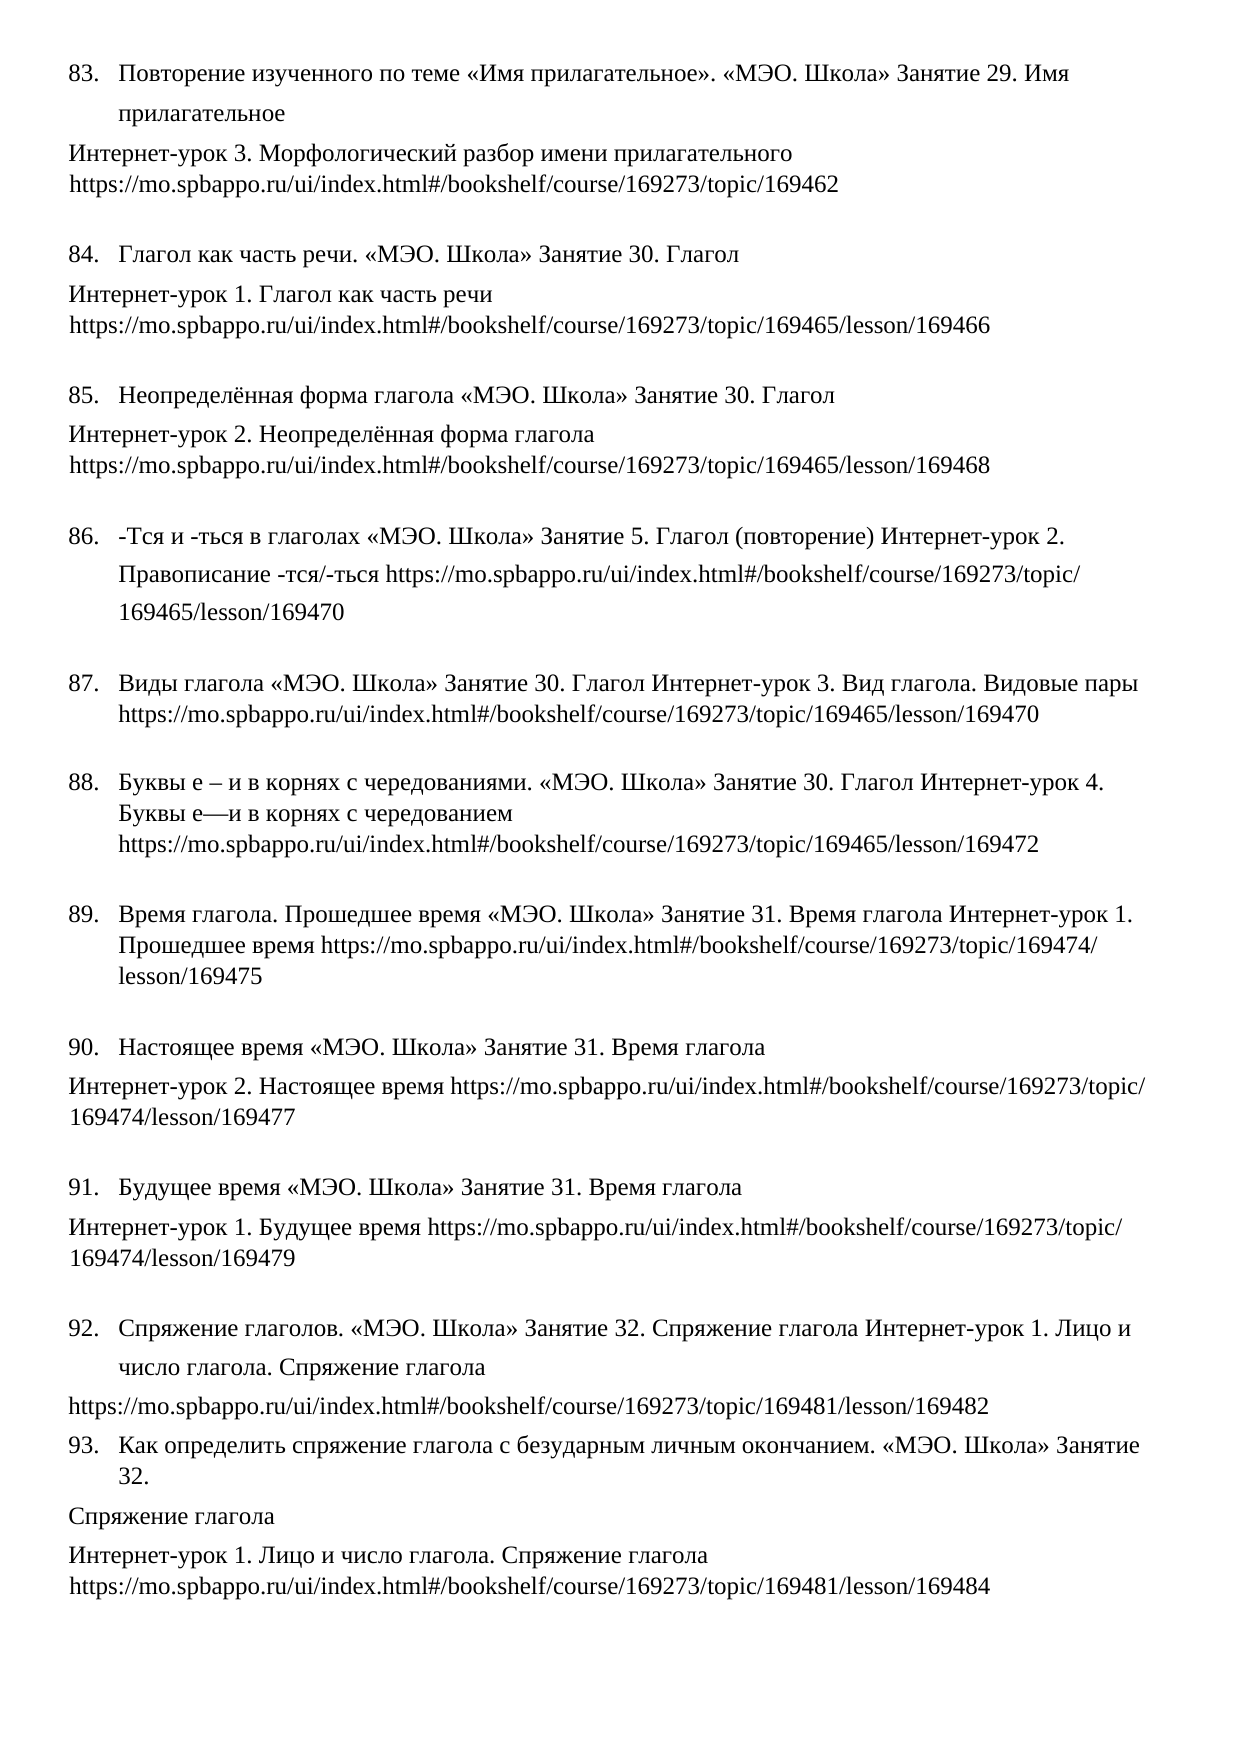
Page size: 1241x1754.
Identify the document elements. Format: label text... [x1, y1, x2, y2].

list Виды глагола «МЭО. Школа» Занятие 30. Глагол Интернет-урок 3. Вид глагола. Видовые пары https://mo.spbappo.ru/ui/index.html#/bookshelf/course/169273/topic/169465/lesson/169470 [68, 668, 1168, 728]
list Неопределённая форма глагола «МЭО. Школа» Занятие 30. Глагол [68, 380, 1168, 409]
text Интернет-урок 2. Неопределённая форма глагола https://mo.spbappo.ru/ui/index.html#/bookshelf/course/169273/topic/169465/lesson/169468 [68, 419, 1168, 479]
list Настоящее время «МЭО. Школа» Занятие 31. Время глагола [68, 1032, 1168, 1061]
text Интернет-урок 1. Глагол как часть речи https://mo.spbappo.ru/ui/index.html#/bookshelf/course/169273/topic/169465/lesson/169466 [68, 279, 1168, 339]
text Интернет-урок 3. Морфологический разбор имени прилагательного https://mo.spbappo.ru/ui/index.html#/bookshelf/course/169273/topic/169462 [68, 138, 1168, 198]
list -Тся и -ться в глаголах «МЭО. Школа» Занятие 5. Глагол (повторение) Интернет-урок 2. Правописание -тся/-ться https://mo.spbappo.ru/ui/index.html#/bookshelf/course/169273/topic/169465/lesson/169470 [68, 521, 1168, 626]
text https://mo.spbappo.ru/ui/index.html#/bookshelf/course/169273/topic/169481/lesson/169482 [68, 1391, 1168, 1420]
text Интернет-урок 1. Будущее время https://mo.spbappo.ru/ui/index.html#/bookshelf/course/169273/topic/169474/lesson/169479 [68, 1212, 1168, 1271]
list Спряжение глаголов. «МЭО. Школа» Занятие 32. Спряжение глагола Интернет-урок 1. Лицо и число глагола. Спряжение глагола [68, 1313, 1168, 1381]
list Буквы е – и в корнях с чередованиями. «МЭО. Школа» Занятие 30. Глагол Интернет-урок 4. Буквы е—и в корнях с чередованием https://mo.spbappo.ru/ui/index.html#/bookshelf/course/169273/topic/169465/lesson/169472 [68, 767, 1168, 858]
list Как определить спряжение глагола с безударным личным окончанием. «МЭО. Школа» Занятие 32. [68, 1430, 1168, 1490]
text Интернет-урок 1. Лицо и число глагола. Спряжение глагола https://mo.spbappo.ru/ui/index.html#/bookshelf/course/169273/topic/169481/lesson/169484 [68, 1540, 1168, 1600]
text Спряжение глагола [68, 1501, 1168, 1529]
list Глагол как часть речи. «МЭО. Школа» Занятие 30. Глагол [68, 239, 1168, 268]
list Время глагола. Прошедшее время «МЭО. Школа» Занятие 31. Время глагола Интернет-урок 1. Прошедшее время https://mo.spbappo.ru/ui/index.html#/bookshelf/course/169273/topic/169474/lesson/169475 [68, 899, 1168, 990]
list Будущее время «МЭО. Школа» Занятие 31. Время глагола [68, 1172, 1168, 1201]
text Интернет-урок 2. Настоящее время https://mo.spbappo.ru/ui/index.html#/bookshelf/course/169273/topic/169474/lesson/169477 [68, 1071, 1168, 1131]
list Повторение изученного по теме «Имя прилагательное». «МЭО. Школа» Занятие 29. Имя прилагательное [68, 58, 1168, 127]
